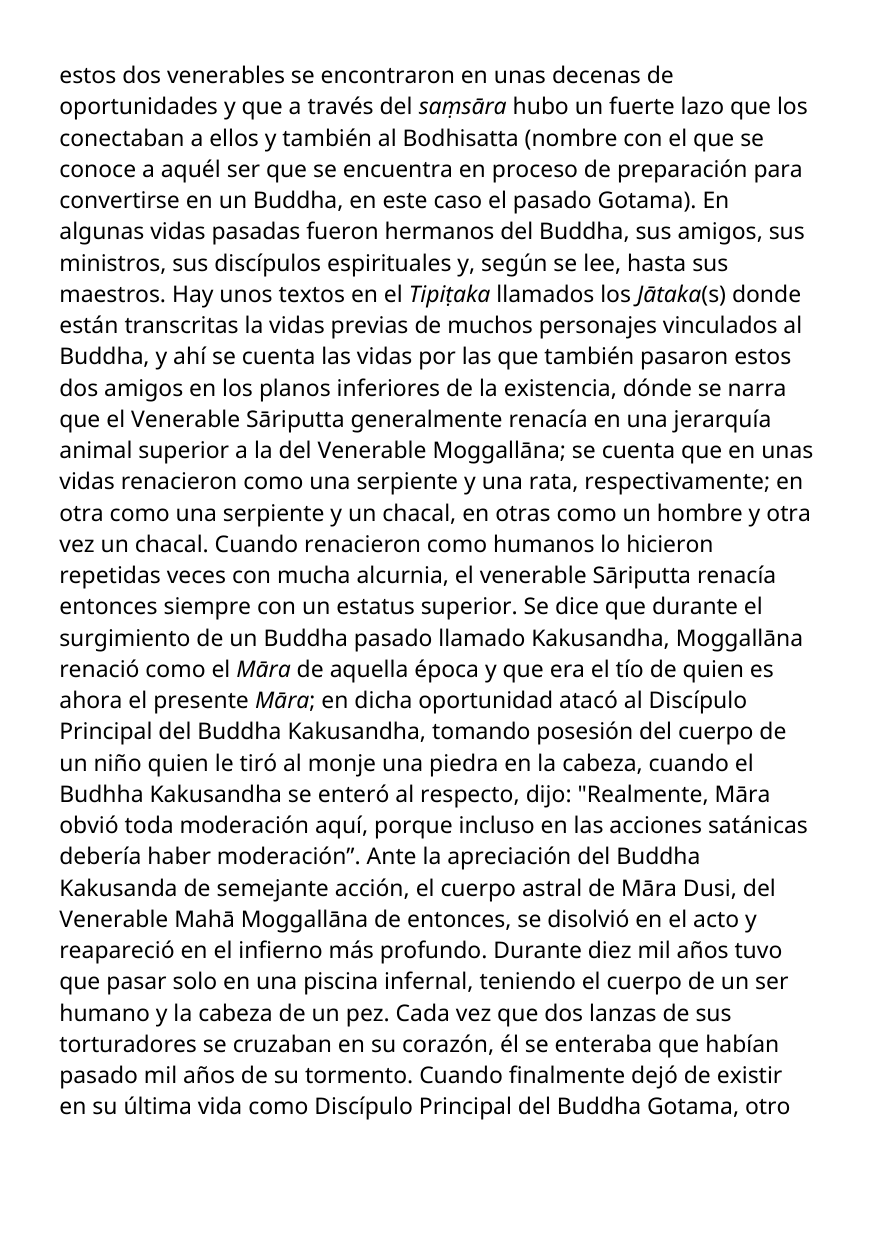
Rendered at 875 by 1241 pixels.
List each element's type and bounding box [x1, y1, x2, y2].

text [59, 59, 815, 1122]
